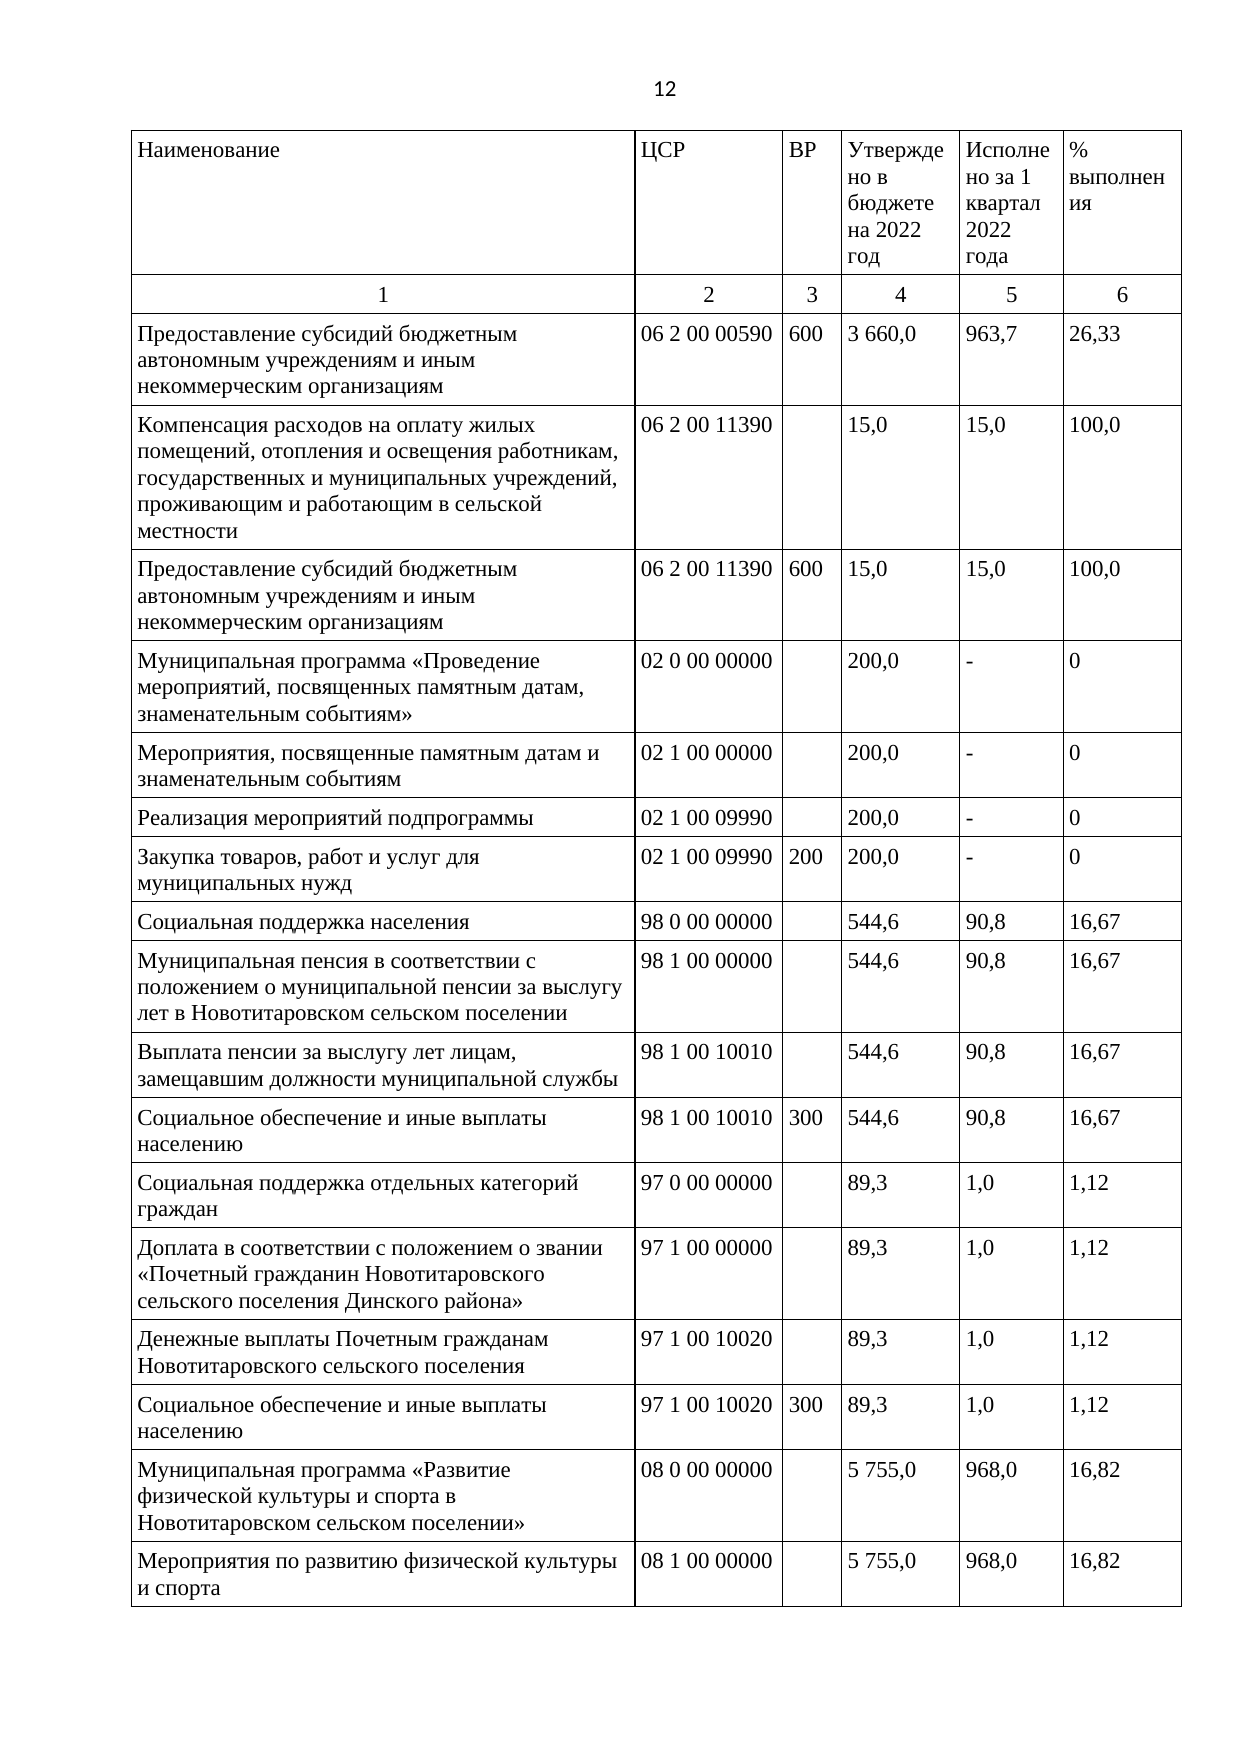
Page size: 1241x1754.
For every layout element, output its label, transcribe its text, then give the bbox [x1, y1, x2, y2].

table_cell Доплата в соответствии с положением о звании «Почетный гражданин Новотитаровского сельского поселения Динского района» [132, 1228, 634, 1319]
table_cell Предоставление субсидий бюджетным автономным учреждениям и иным некоммерческим организациям [132, 550, 634, 640]
table_cell 100,0 [1064, 550, 1181, 640]
table_cell 06 2 00 11390 [636, 550, 782, 640]
table_cell 08 1 00 00000 [636, 1542, 782, 1606]
table_cell 1,0 [960, 1385, 1063, 1449]
table_cell Муниципальная программа «Развитие физической культуры и спорта в Новотитаровском сельском поселении» [132, 1450, 634, 1541]
table_cell 06 2 00 11390 [636, 406, 782, 549]
table_cell [783, 798, 841, 836]
table_header % выполнения [1064, 131, 1181, 274]
table_cell 16,82 [1064, 1542, 1181, 1606]
table_cell 0 [1064, 641, 1181, 732]
table_cell 02 0 00 00000 [636, 641, 782, 732]
table_cell 98 1 00 00000 [636, 941, 782, 1032]
table_cell 0 [1064, 837, 1181, 901]
table_cell [783, 1450, 841, 1541]
table_cell Предоставление субсидий бюджетным автономным учреждениям и иным некоммерческим организациям [132, 314, 634, 404]
table_cell 90,8 [960, 941, 1063, 1032]
table_cell 1,0 [960, 1320, 1063, 1384]
table_cell 1,12 [1064, 1385, 1181, 1449]
table_header ВР [783, 131, 841, 274]
table_cell Социальное обеспечение и иные выплаты населению [132, 1385, 634, 1449]
table_cell 300 [783, 1098, 841, 1162]
table_cell 15,0 [960, 550, 1063, 640]
table_cell 6 [1064, 275, 1181, 313]
table_cell Мероприятия, посвященные памятным датам и знаменательным событиям [132, 733, 634, 797]
table_cell 200,0 [842, 641, 959, 732]
table_cell 4 [842, 275, 959, 313]
table_cell [783, 902, 841, 940]
table_cell 02 1 00 09990 [636, 837, 782, 901]
table_cell 1,12 [1064, 1320, 1181, 1384]
table_cell 5 755,0 [842, 1450, 959, 1541]
table_cell 300 [783, 1385, 841, 1449]
table_cell 100,0 [1064, 406, 1181, 549]
table_cell 544,6 [842, 1098, 959, 1162]
table_cell 1,12 [1064, 1228, 1181, 1319]
table_cell [783, 1320, 841, 1384]
table_cell 16,67 [1064, 1033, 1181, 1097]
table_cell 968,0 [960, 1450, 1063, 1541]
table_cell 16,67 [1064, 1098, 1181, 1162]
table_cell 90,8 [960, 1033, 1063, 1097]
table_cell Закупка товаров, работ и услуг для муниципальных нужд [132, 837, 634, 901]
table_cell Социальная поддержка отдельных категорий граждан [132, 1163, 634, 1227]
table_cell [783, 1163, 841, 1227]
table_cell Реализация мероприятий подпрограммы [132, 798, 634, 836]
table_cell 544,6 [842, 941, 959, 1032]
table_cell 98 0 00 00000 [636, 902, 782, 940]
table_cell Денежные выплаты Почетным гражданам Новотитаровского сельского поселения [132, 1320, 634, 1384]
table_cell 963,7 [960, 314, 1063, 404]
table_cell 2 [636, 275, 782, 313]
table_cell - [960, 733, 1063, 797]
table_cell - [960, 837, 1063, 901]
table_cell 0 [1064, 798, 1181, 836]
table_cell 26,33 [1064, 314, 1181, 404]
table_cell [783, 733, 841, 797]
table_cell 544,6 [842, 902, 959, 940]
table_cell Социальная поддержка населения [132, 902, 634, 940]
table_cell Социальное обеспечение и иные выплаты населению [132, 1098, 634, 1162]
table_cell 02 1 00 00000 [636, 733, 782, 797]
table_cell 1,0 [960, 1163, 1063, 1227]
table_cell 968,0 [960, 1542, 1063, 1606]
table_cell [783, 941, 841, 1032]
table_cell 89,3 [842, 1320, 959, 1384]
table_cell 15,0 [842, 550, 959, 640]
table_cell 89,3 [842, 1163, 959, 1227]
table_header ЦСР [636, 131, 782, 274]
table_cell 600 [783, 314, 841, 404]
table_cell 16,67 [1064, 902, 1181, 940]
table_cell 544,6 [842, 1033, 959, 1097]
table_cell 89,3 [842, 1385, 959, 1449]
table_cell 200,0 [842, 733, 959, 797]
table_cell 200,0 [842, 798, 959, 836]
table_cell 16,82 [1064, 1450, 1181, 1541]
table_cell [783, 1033, 841, 1097]
table_cell 15,0 [842, 406, 959, 549]
table_cell Выплата пенсии за выслугу лет лицам, замещавшим должности муниципальной службы [132, 1033, 634, 1097]
table_cell - [960, 798, 1063, 836]
table_cell 98 1 00 10010 [636, 1098, 782, 1162]
table_header Исполнено за 1 квартал 2022 года [960, 131, 1063, 274]
table_cell 600 [783, 550, 841, 640]
table_cell - [960, 641, 1063, 732]
table_cell 08 0 00 00000 [636, 1450, 782, 1541]
table_cell 5 755,0 [842, 1542, 959, 1606]
table_cell 06 2 00 00590 [636, 314, 782, 404]
table_cell [783, 1542, 841, 1606]
table_cell 1,0 [960, 1228, 1063, 1319]
table_header Наименование [132, 131, 634, 274]
table_cell 89,3 [842, 1228, 959, 1319]
table_cell 90,8 [960, 1098, 1063, 1162]
table_cell 1 [132, 275, 634, 313]
table_cell 98 1 00 10010 [636, 1033, 782, 1097]
table_cell 97 1 00 10020 [636, 1320, 782, 1384]
table_cell Мероприятия по развитию физической культуры и спорта [132, 1542, 634, 1606]
table_cell Муниципальная пенсия в соответствии с положением о муниципальной пенсии за выслугу лет в Новотитаровском сельском поселении [132, 941, 634, 1032]
table_cell 15,0 [960, 406, 1063, 549]
table_header Утверждено в бюджете на 2022 год [842, 131, 959, 274]
table_cell 3 [783, 275, 841, 313]
table_cell 16,67 [1064, 941, 1181, 1032]
table_cell [783, 406, 841, 549]
table_cell 200 [783, 837, 841, 901]
table_cell 97 1 00 00000 [636, 1228, 782, 1319]
table_cell Муниципальная программа «Проведение мероприятий, посвященных памятным датам, знаменательным событиям» [132, 641, 634, 732]
table_cell 02 1 00 09990 [636, 798, 782, 836]
table_cell 90,8 [960, 902, 1063, 940]
table_cell 5 [960, 275, 1063, 313]
table_cell 97 1 00 10020 [636, 1385, 782, 1449]
table_cell 3 660,0 [842, 314, 959, 404]
table_cell 200,0 [842, 837, 959, 901]
table_cell 1,12 [1064, 1163, 1181, 1227]
table_cell 97 0 00 00000 [636, 1163, 782, 1227]
table_cell [783, 641, 841, 732]
table_cell 0 [1064, 733, 1181, 797]
table_cell [783, 1228, 841, 1319]
